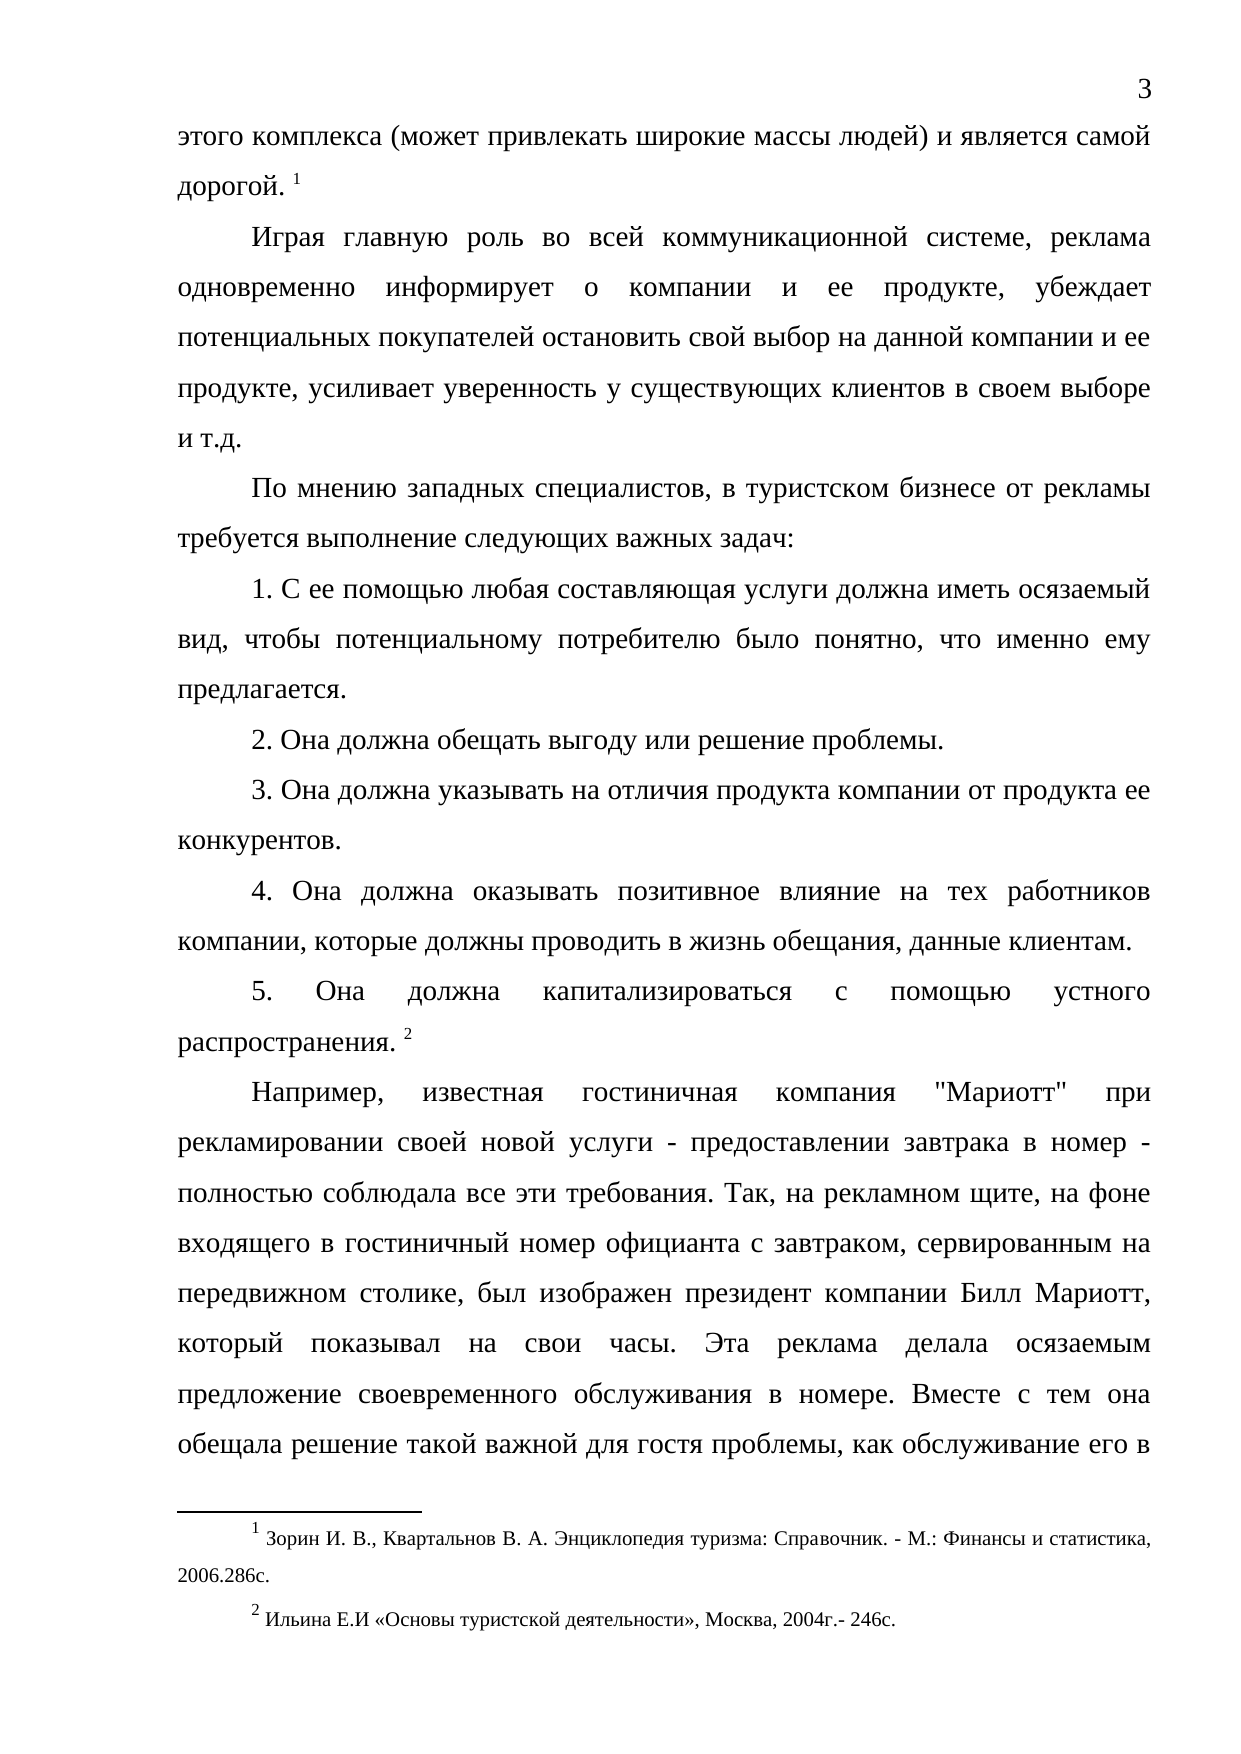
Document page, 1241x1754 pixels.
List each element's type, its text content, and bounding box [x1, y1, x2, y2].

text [177, 118, 1152, 202]
text 2. Она должна обещать выгоду или решение проблемы. [177, 722, 1152, 755]
text 4. Она должна оказывать позитивное влияние на тех работников компании, которые должны проводить в жизнь обещания, данные клиентам. [177, 873, 1152, 957]
text 5. Она должна капитализироваться с помощью устного распространения. [177, 973, 1152, 1057]
text 3. Она должна указывать на отличия продукта компании от продукта ее конкурентов. [177, 772, 1152, 856]
text Играя главную роль во всей коммуникационной системе, реклама одновременно информирует о компании и ее продукте, убеждает потенциальных покупателей остановить свой выбор на данной компании и ее продукте, усиливает уверенность у существующих клиентов в своем выборе и т.д. [177, 219, 1152, 453]
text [177, 1074, 1152, 1460]
text По мнению западных специалистов, в туристском бизнесе от рекламы требуется выполнение следующих важных задач: [177, 470, 1152, 554]
text 1. С ее помощью любая составляющая услуги должна иметь осязаемый вид, чтобы потенциальному потребителю было понятно, что именно ему предлагается. [177, 571, 1152, 705]
